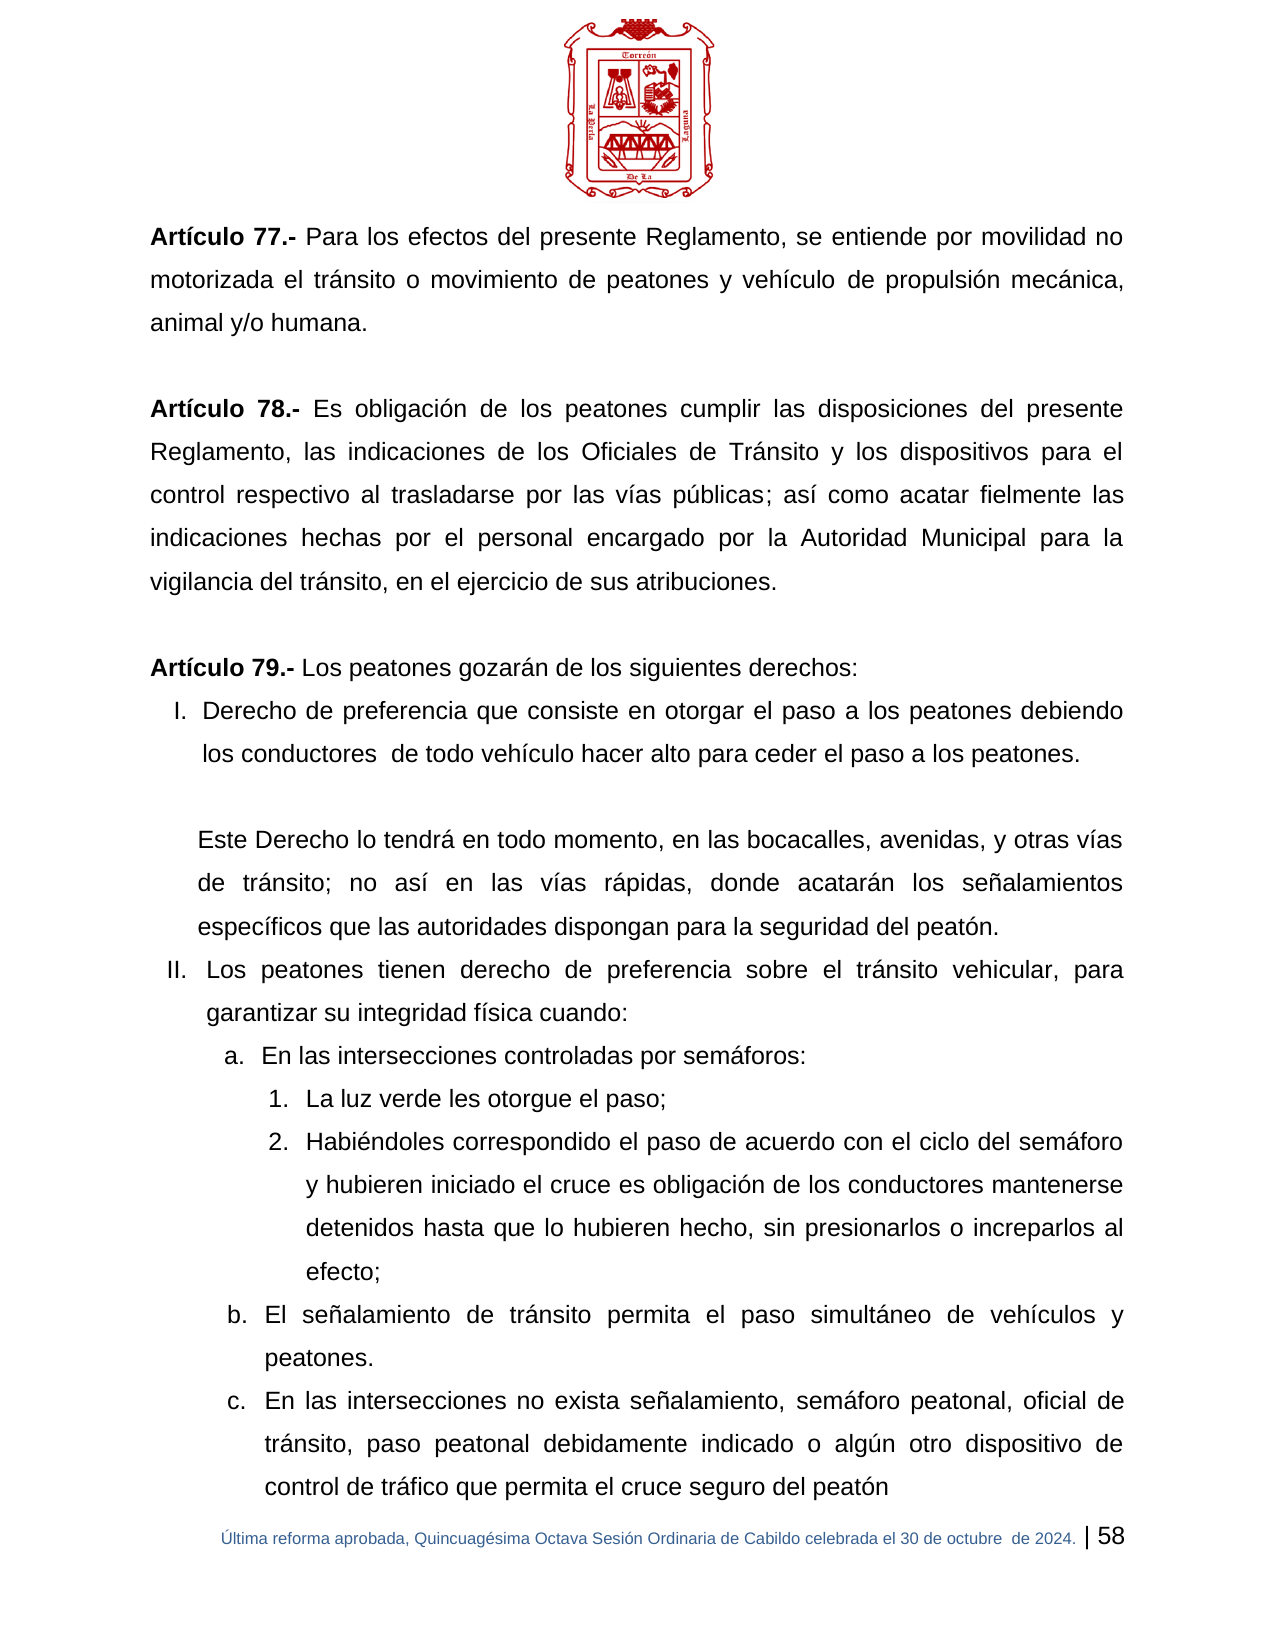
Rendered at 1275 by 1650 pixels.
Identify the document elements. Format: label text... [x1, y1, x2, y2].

list En las intersecciones controladas por semáforos: [224, 1041, 1125, 1070]
list Derecho de preferencia que consiste en otorgar el paso a los peatones debiendo los conductores de todo vehículo hacer alto para ceder el paso a los peatones. [187, 696, 1125, 768]
picture [540, 13, 735, 203]
text Artículo 78.- Es obligación de los peatones cumplir las disposiciones del presente Reglamento, las indicaciones de los Oficiales de Tránsito y los dispositivos para el control respectivo al trasladarse por las vías públicas; así como acatar fielmente las indicaciones hechas por el personal encargado por la Autoridad Municipal para la vigilancia del tránsito, en el ejercicio de sus atribuciones. [150, 394, 1125, 595]
list Los peatones tienen derecho de preferencia sobre el tránsito vehicular, para garantizar su integridad física cuando: [187, 955, 1125, 1027]
text Artículo 77.- Para los efectos del presente Reglamento, se entiende por movilidad no motorizada el tránsito o movimiento de peatones y vehículo de propulsión mecánica, animal y/o humana. [150, 222, 1125, 337]
list En las intersecciones no exista señalamiento, semáforo peatonal, oficial de tránsito, paso peatonal debidamente indicado o algún otro dispositivo de control de tráfico que permita el cruce seguro del peatón [227, 1386, 1125, 1501]
text Artículo 79.- Los peatones gozarán de los siguientes derechos: [150, 653, 1125, 682]
list Habiéndoles correspondido el paso de acuerdo con el ciclo del semáforo y hubieren iniciado el cruce es obligación de los conductores mantenerse detenidos hasta que lo hubieren hecho, sin presionarlos o increparlos al efecto; [268, 1127, 1125, 1285]
list La luz verde les otorgue el paso; [268, 1084, 1125, 1113]
list El señalamiento de tránsito permita el paso simultáneo de vehículos y peatones. [227, 1300, 1125, 1372]
text Este Derecho lo tendrá en todo momento, en las bocacalles, avenidas, y otras vías de tránsito; no así en las vías rápidas, donde acatarán los señalamientos específicos que las autoridades dispongan para la seguridad del peatón. [197, 825, 1125, 940]
